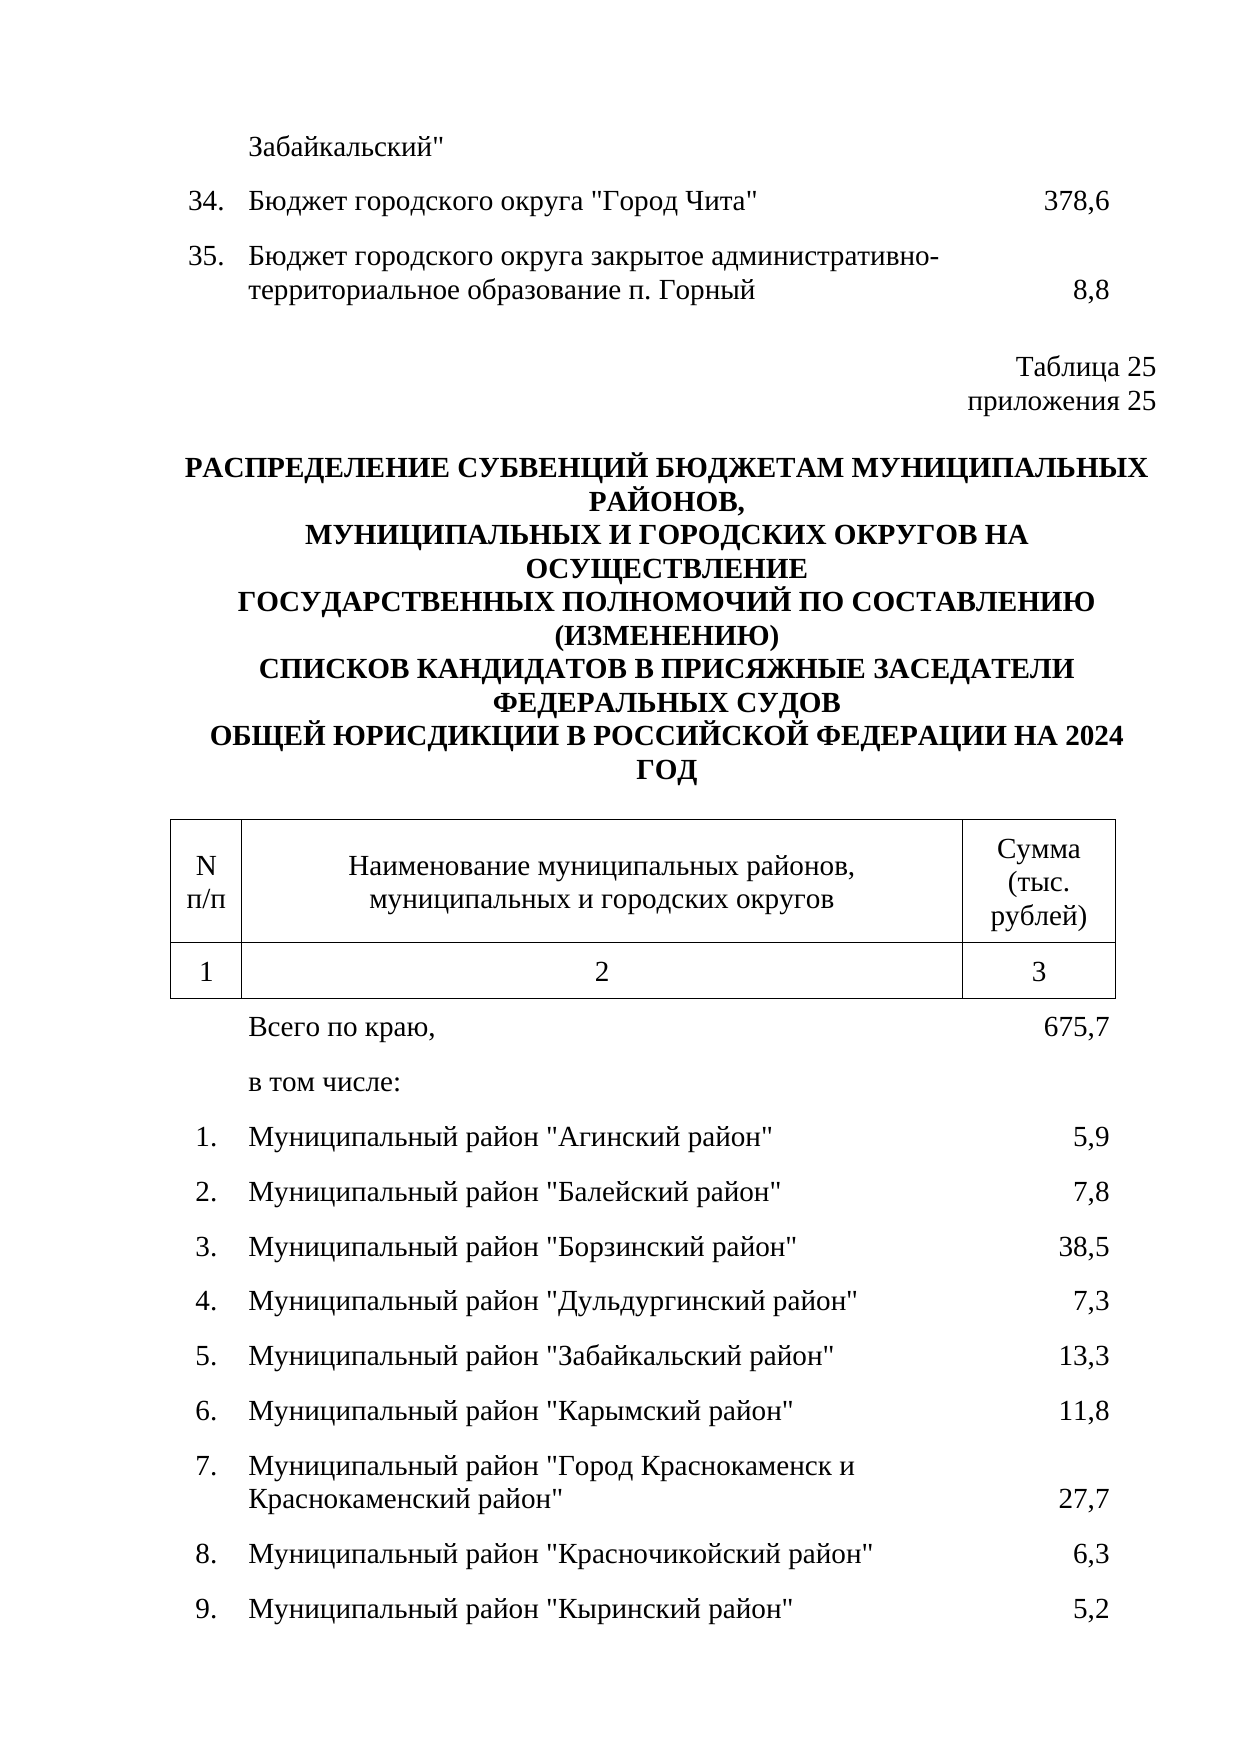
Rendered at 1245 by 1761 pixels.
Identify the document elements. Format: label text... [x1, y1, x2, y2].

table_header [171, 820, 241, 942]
title ГОСУДАРСТВЕННЫХ ПОЛНОМОЧИЙ ПО СОСТАВЛЕНИЮ (ИЗМЕНЕНИЮ) [177, 584, 1156, 651]
title РАСПРЕДЕЛЕНИЕ СУБВЕНЦИЙ БЮДЖЕТАМ МУНИЦИПАЛЬНЫХ РАЙОНОВ, [177, 450, 1156, 517]
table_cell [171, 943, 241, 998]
title МУНИЦИПАЛЬНЫХ И ГОРОДСКИХ ОКРУГОВ НА ОСУЩЕСТВЛЕНИЕ [177, 517, 1156, 584]
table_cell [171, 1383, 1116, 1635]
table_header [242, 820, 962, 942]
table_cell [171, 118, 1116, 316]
title СПИСКОВ КАНДИДАТОВ В ПРИСЯЖНЫЕ ЗАСЕДАТЕЛИ ФЕДЕРАЛЬНЫХ СУДОВ [177, 651, 1156, 718]
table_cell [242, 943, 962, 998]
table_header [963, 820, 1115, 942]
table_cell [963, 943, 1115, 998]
text Таблица 25 [177, 349, 1156, 383]
title ОБЩЕЙ ЮРИСДИКЦИИ В РОССИЙСКОЙ ФЕДЕРАЦИИ НА 2024 ГОД [177, 718, 1156, 786]
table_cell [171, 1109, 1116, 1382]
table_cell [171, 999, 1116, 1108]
text приложения 25 [177, 383, 1156, 417]
